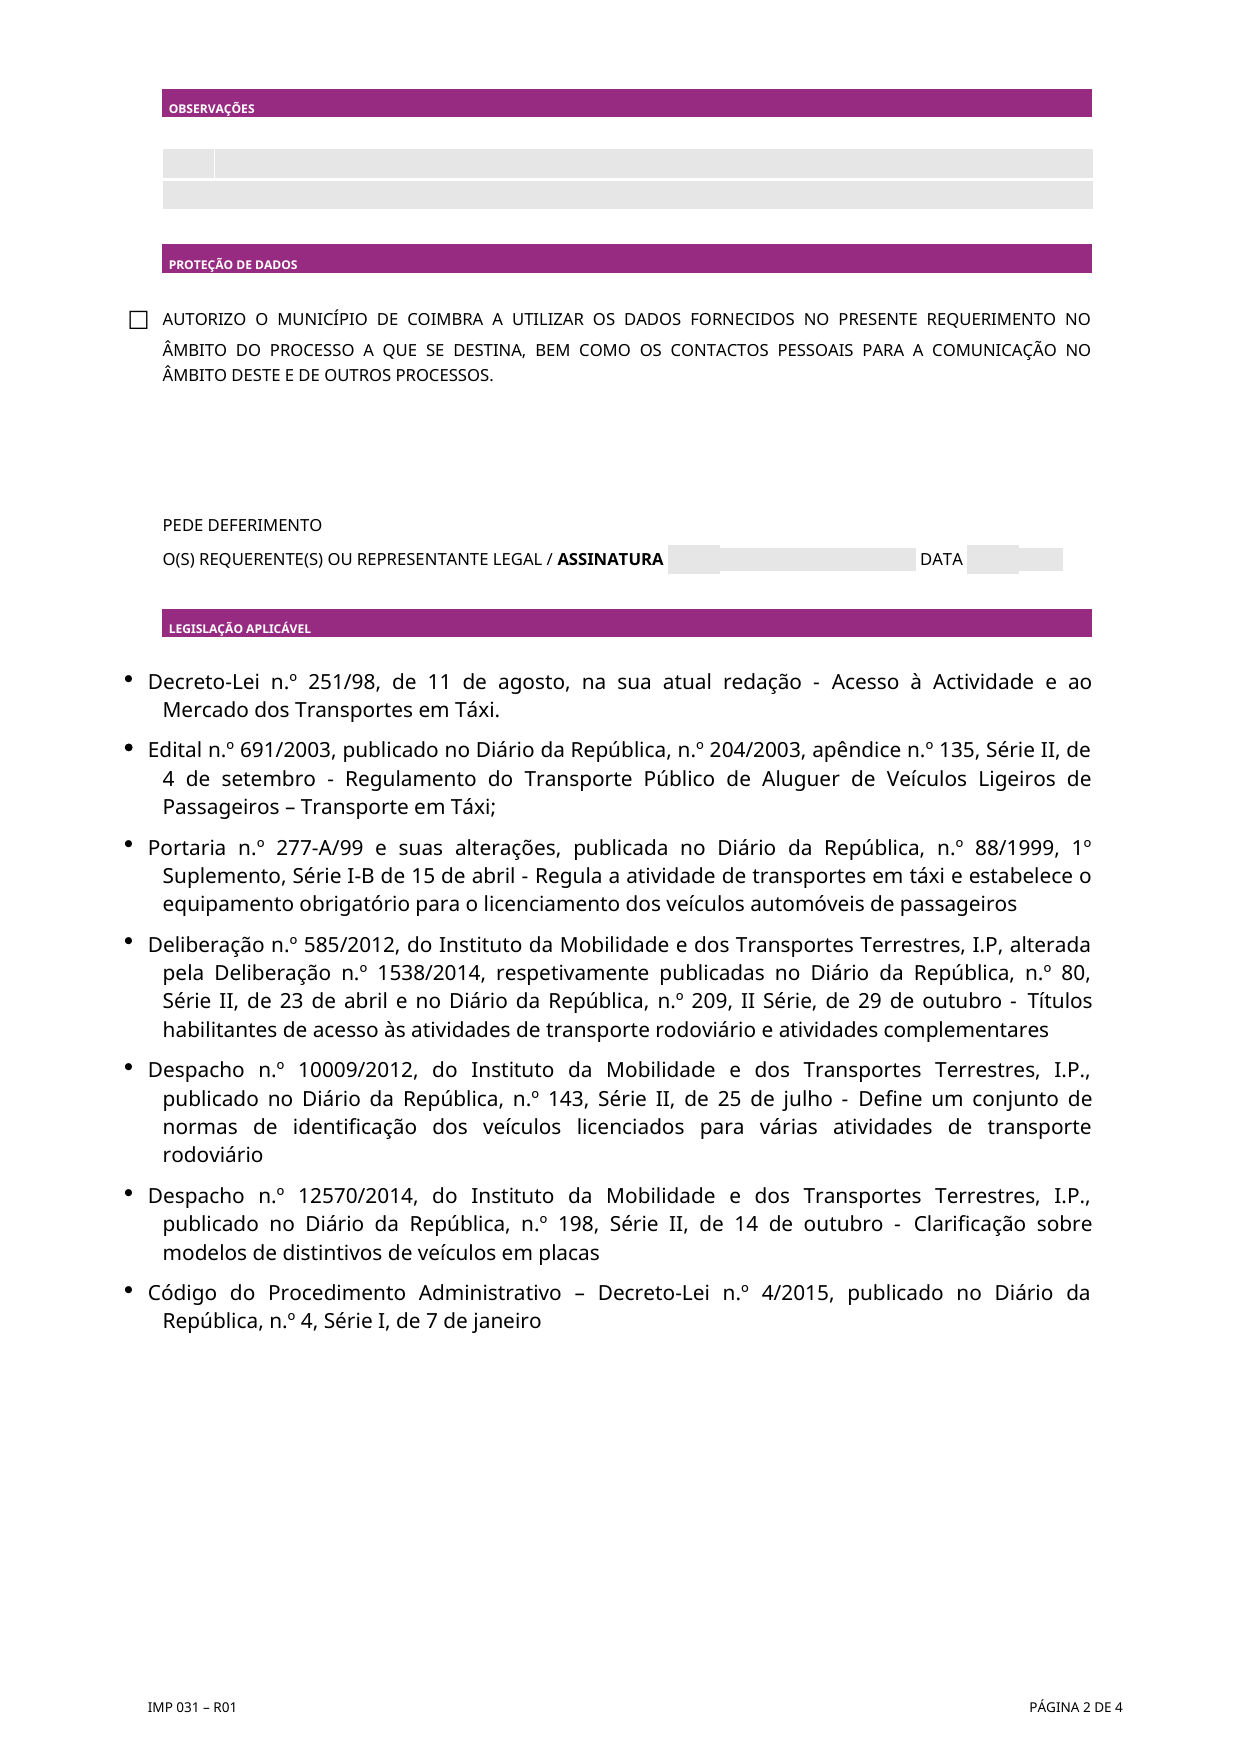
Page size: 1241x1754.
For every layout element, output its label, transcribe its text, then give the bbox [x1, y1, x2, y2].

list Portaria n.º 277-A/99 e suas alterações, publicada no Diário da República, n.º 88/1999, 1º Suplemento, Série I-B de 15 de abril - Regula a atividade de transportes em táxi e estabelece o equipamento obrigatório para o licenciamento dos veículos automóveis de passageiros [125, 833, 1092, 918]
list Deliberação n.º 585/2012, do Instituto da Mobilidade e dos Transportes Terrestres, I.P, alterada pela Deliberação n.º 1538/2014, respetivamente publicadas no Diário da República, n.º 80, Série II, de 23 de abril e no Diário da República, n.º 209, II Série, de 29 de outubro - Títulos habilitantes de acesso às atividades de transporte rodoviário e atividades complementares [125, 930, 1092, 1043]
text Autorizo o Município de Coimbra a utilizar os dados fornecidos no presente requerimento no âmbito do processo a que se destina, bem como os contactos pessoais para a comunicação no âmbito deste e de outros processos. [127, 302, 1092, 386]
text PEDE DEFERIMENTO [162, 511, 1092, 536]
text OBSERVAÇÕES [162, 89, 1092, 117]
text LEGISLAÇÃO APLICÁVEL [162, 609, 1092, 637]
text Edital n.º 691/2003, publicado no Diário da República, n.º 204/2003, apêndice n.º 135, Série II, de 4 de setembro - Regulamento do Transporte Público de Aluguer de Veículos Ligeiros de Passageiros – Transporte em Táxi; [125, 736, 1092, 821]
text Código do Procedimento Administrativo – Decreto-Lei n.º 4/2015, publicado no Diário da República, n.º 4, Série I, de 7 de janeiro [125, 1278, 1092, 1335]
list Despacho n.º 10009/2012, do Instituto da Mobilidade e dos Transportes Terrestres, I.P., publicado no Diário da República, n.º 143, Série II, de 25 de julho - Define um conjunto de normas de identificação dos veículos licenciados para várias atividades de transporte rodoviário [125, 1055, 1092, 1169]
list Despacho n.º 12570/2014, do Instituto da Mobilidade e dos Transportes Terrestres, I.P., publicado no Diário da República, n.º 198, Série II, de 14 de outubro - Clarificação sobre modelos de distintivos de veículos em placas [125, 1181, 1092, 1266]
text Decreto-Lei n.º 251/98, de 11 de agosto, na sua atual redação - Acesso à Actividade e ao Mercado dos Transportes em Táxi. [125, 667, 1092, 724]
text PROTEÇÃO DE DADOS [162, 244, 1092, 273]
text O(s) requerente(s) ou representante legal / ASSINATURA DATA [162, 542, 1092, 574]
